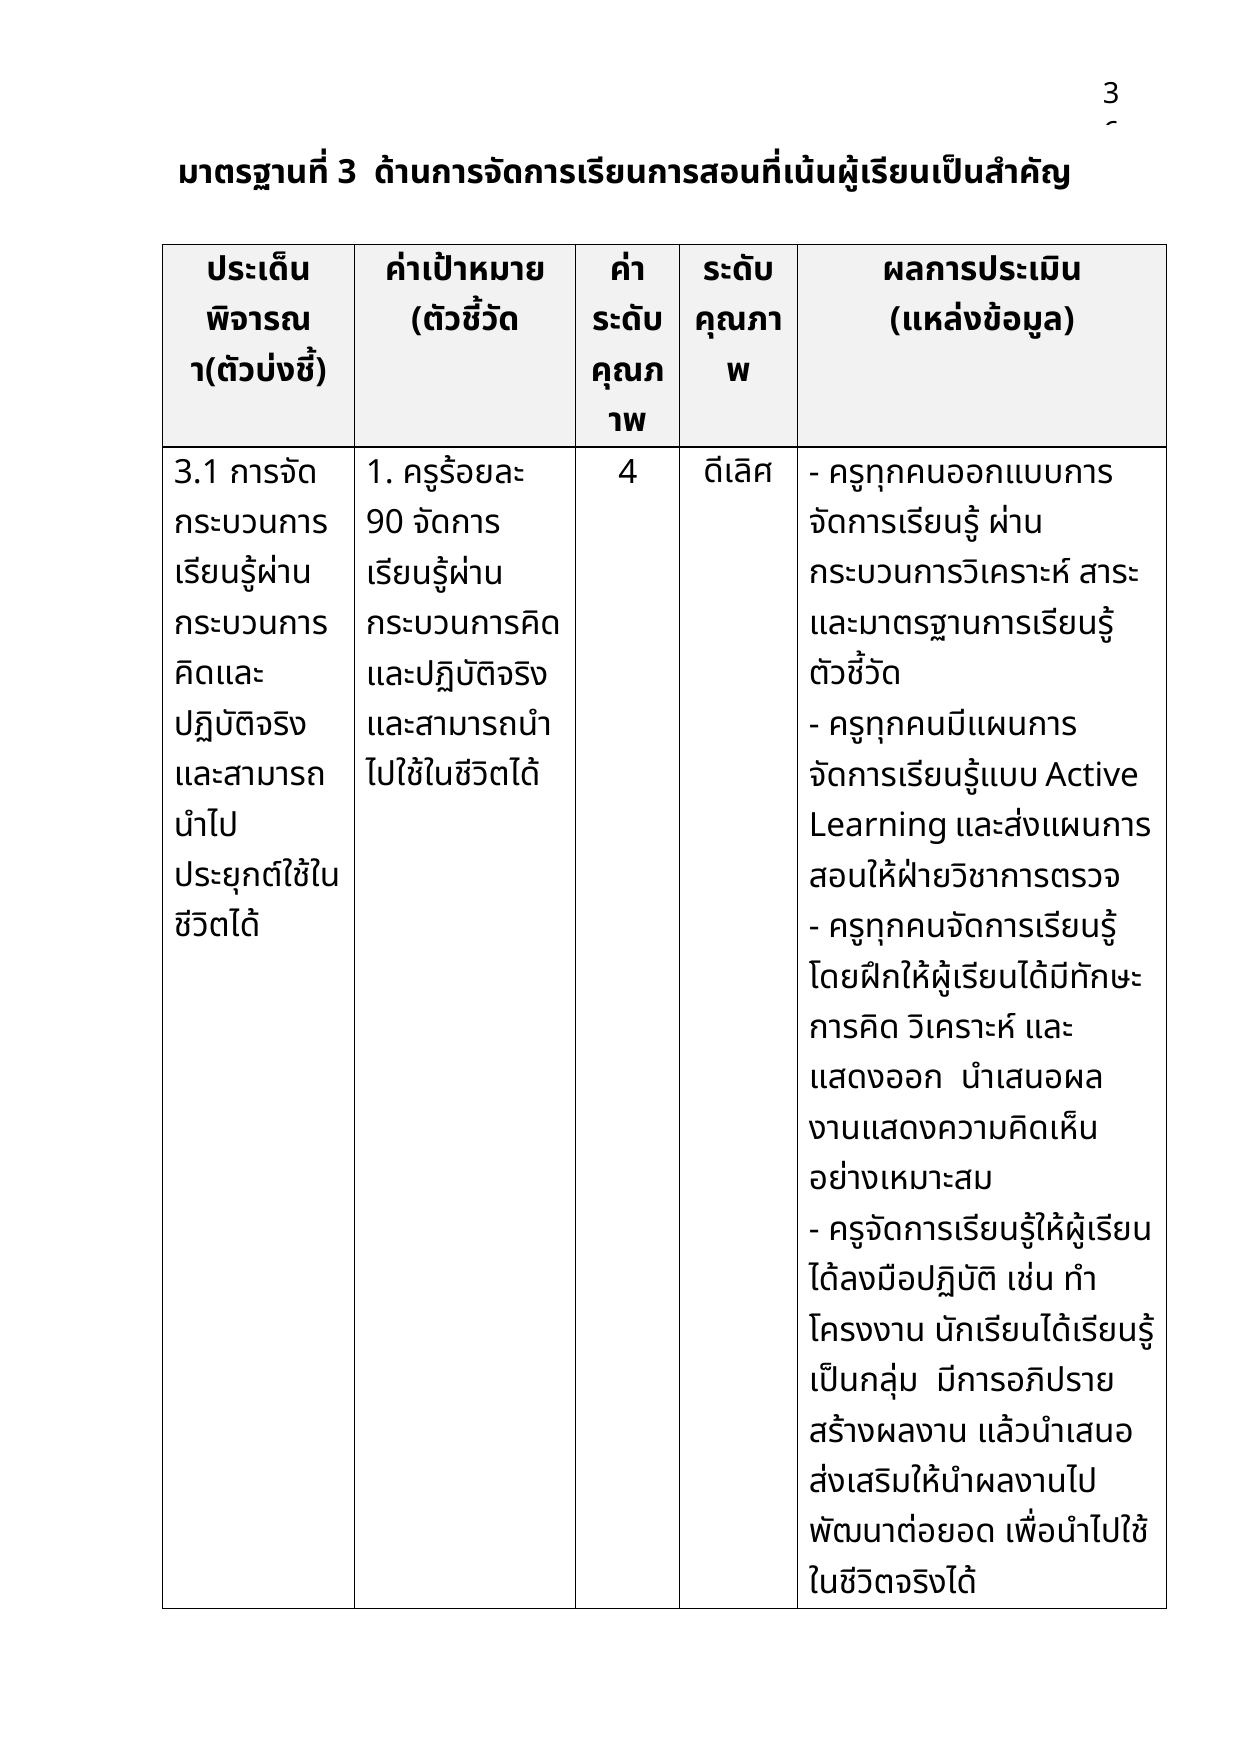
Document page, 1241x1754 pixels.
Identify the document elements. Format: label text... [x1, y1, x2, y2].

table_header ประเด็นพิจารณา(ตัวบ่งชี้) [163, 245, 354, 446]
table_header ค่าเป้าหมาย (ตัวชี้วัด [355, 245, 575, 446]
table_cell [798, 448, 1166, 1608]
table_cell 4 [576, 448, 679, 1608]
table_header ผลการประเมิน (แหล่งข้อมูล) [798, 245, 1166, 446]
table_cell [163, 448, 354, 1608]
table_header ระดับ คุณภาพ [680, 245, 797, 446]
table_cell ดีเลิศ [680, 448, 797, 1608]
table_header ค่าระดับ คุณภาพ [576, 245, 679, 446]
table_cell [355, 448, 575, 1608]
text มาตรฐานที่ 3 ด้านการจัดการเรียนการสอนที่เน้นผู้เรียนเป็นสำคัญ [177, 148, 1122, 198]
